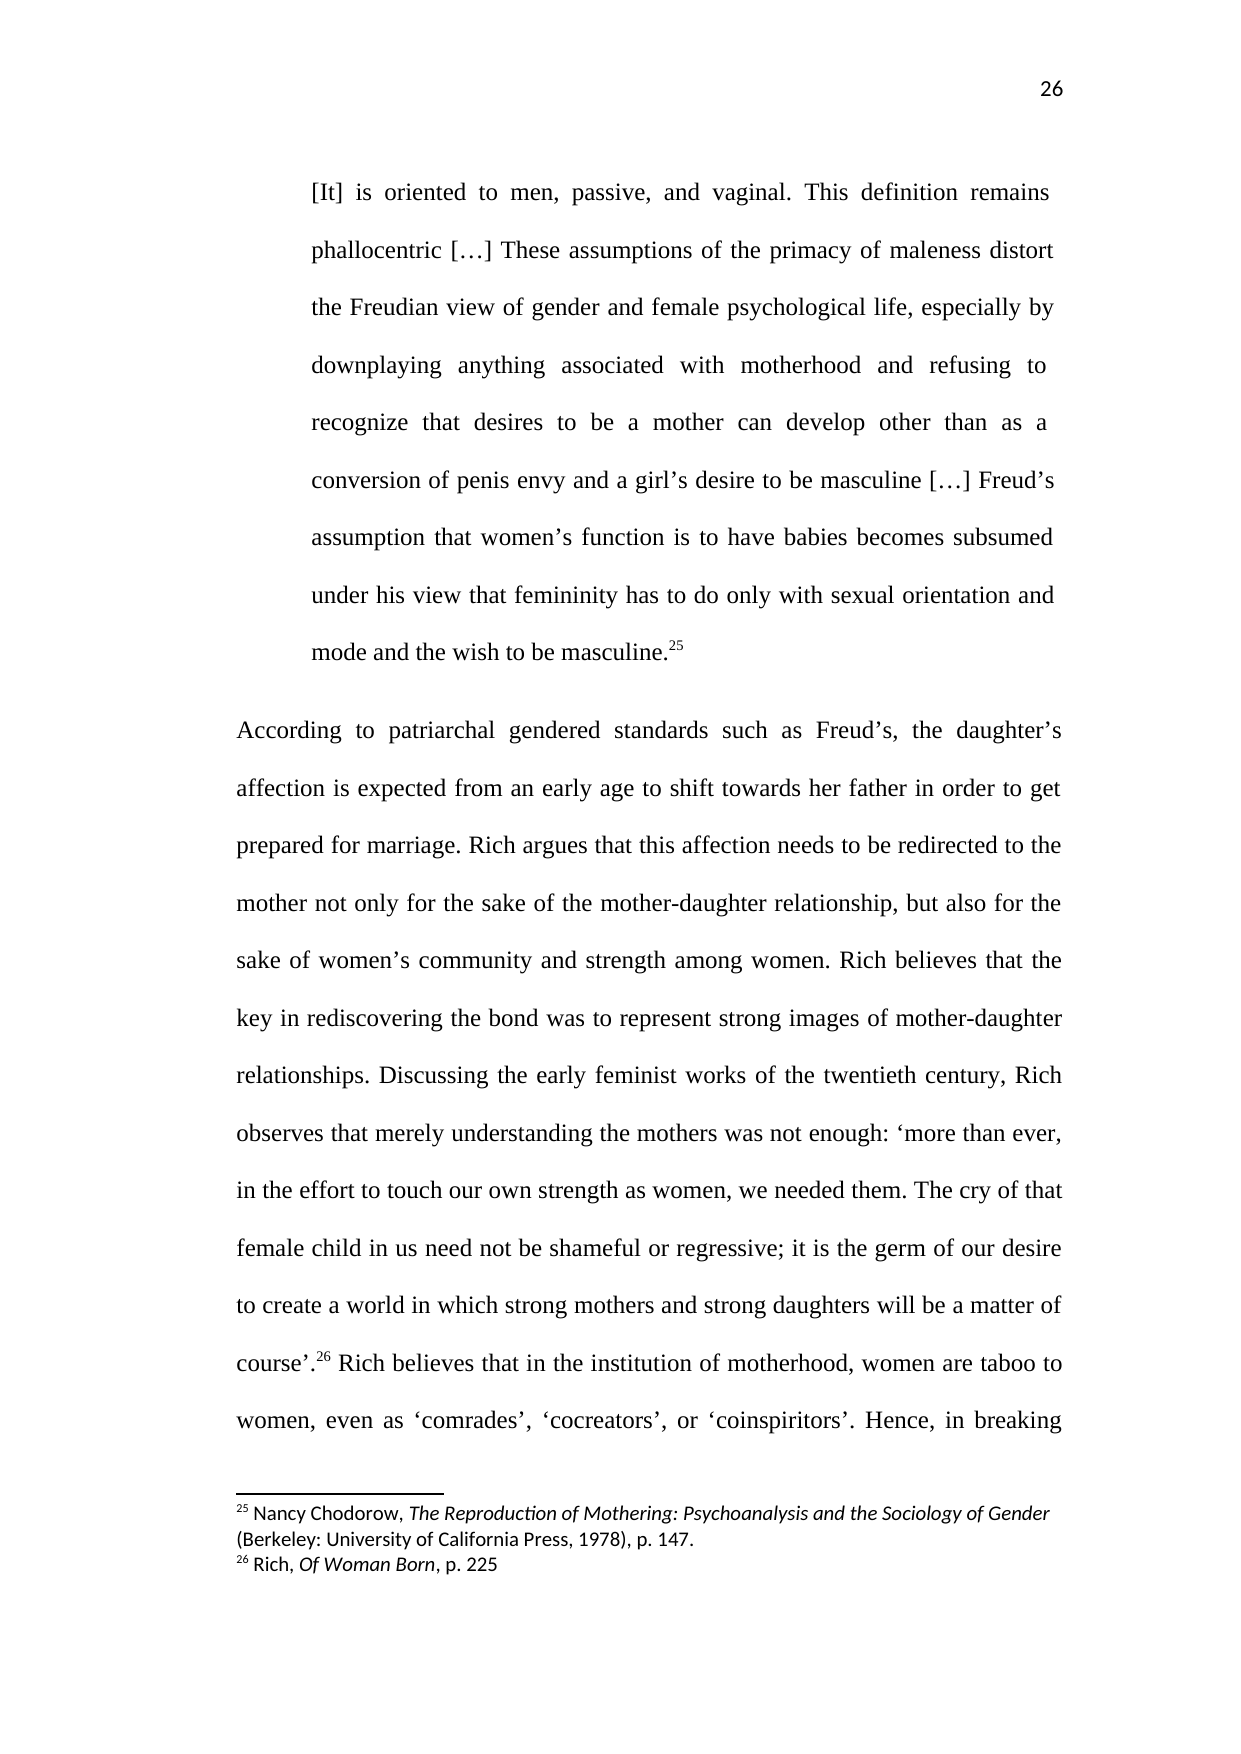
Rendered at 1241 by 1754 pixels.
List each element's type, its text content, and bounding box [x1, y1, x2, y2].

text [It] is oriented to men, passive, and vaginal. This definition remains phallocentric […] These assumptions of the primacy of maleness distort the Freudian view of gender and female psychological life, especially by downplaying anything associated with motherhood and refusing to recognize that desires to be a mother can develop other than as a conversion of penis envy and a girl’s desire to be masculine […] Freud’s assumption that women’s function is to have babies becomes subsumed under his view that femininity has to do only with sexual orientation and mode and the wish to be masculine. [236, 177, 1063, 666]
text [236, 716, 1063, 1434]
